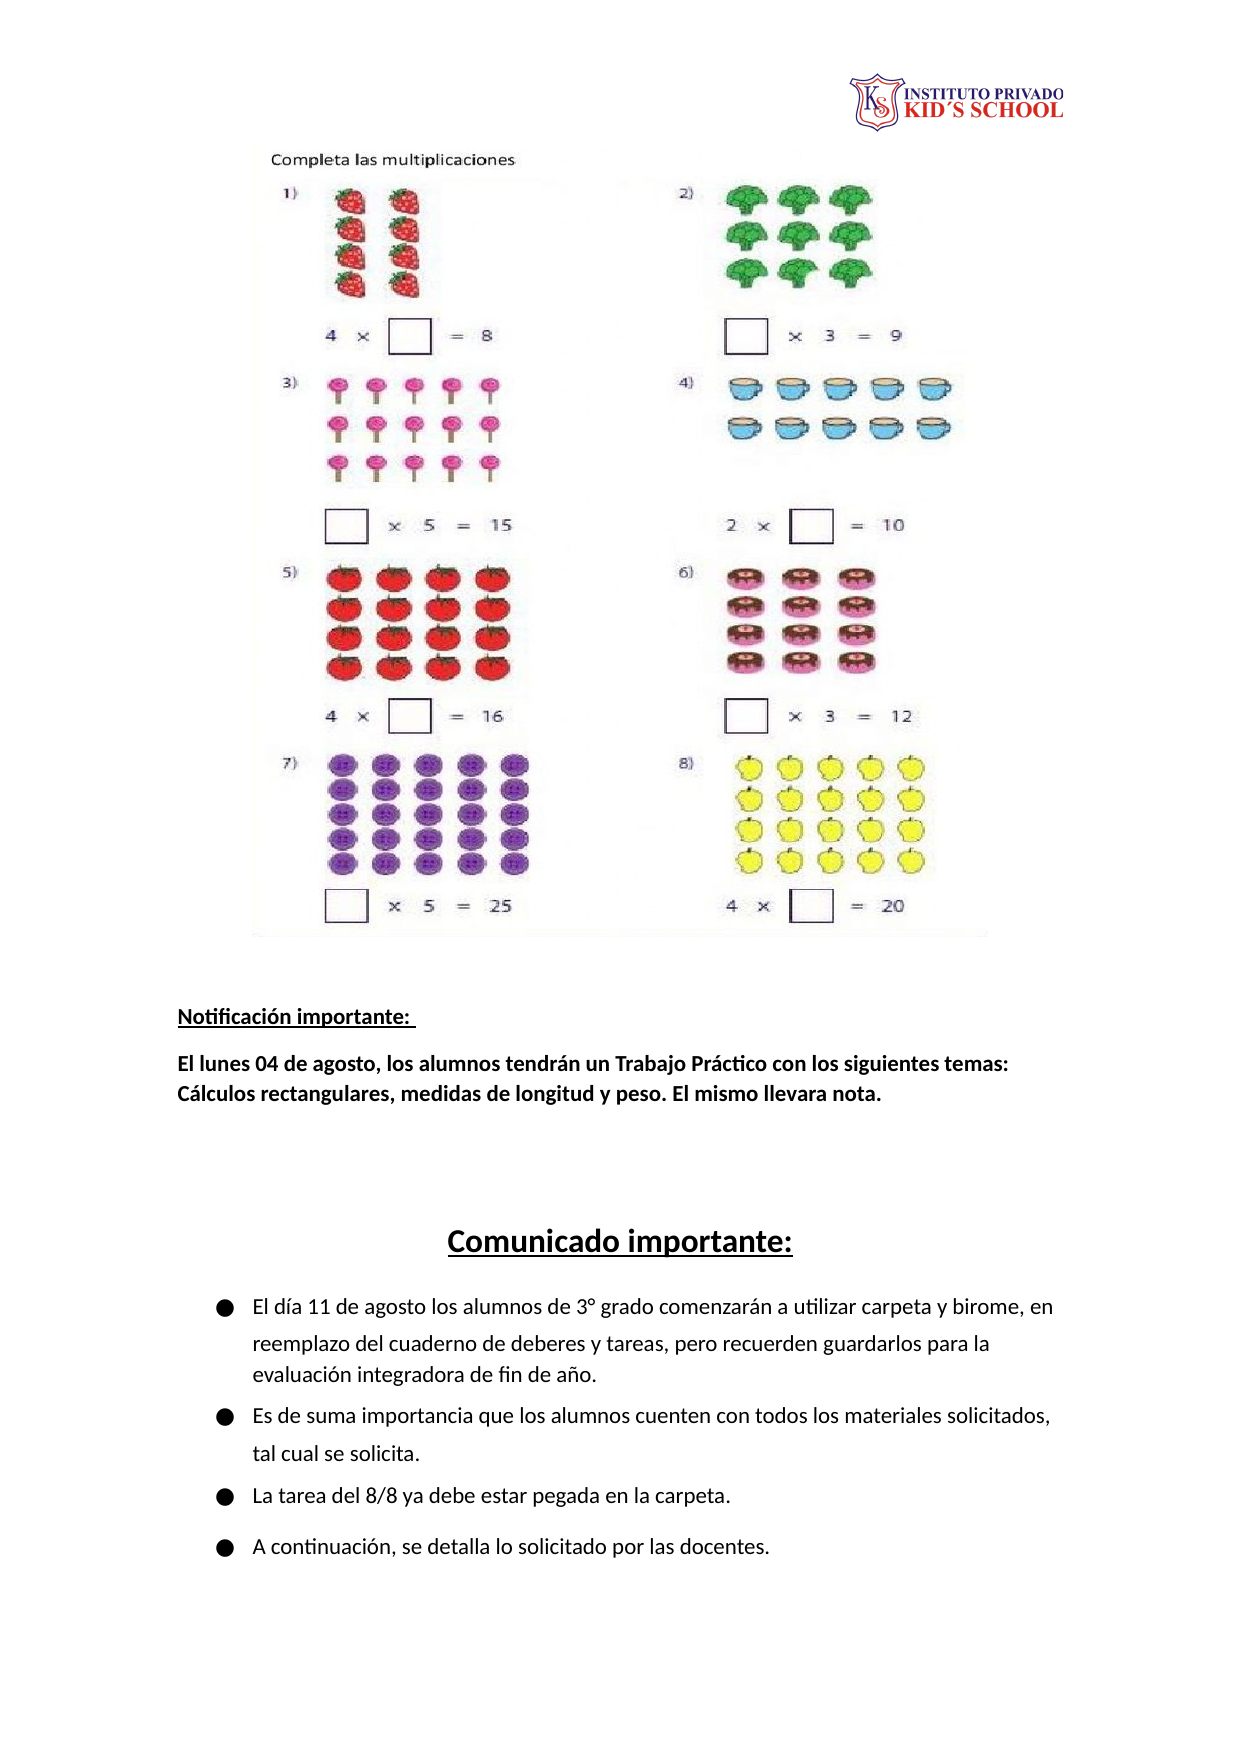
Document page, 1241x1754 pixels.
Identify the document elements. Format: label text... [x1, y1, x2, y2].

text Comunicado importante: [177, 1220, 1063, 1261]
list La tarea del 8/8 ya debe estar pegada en la carpeta. [215, 1469, 1063, 1516]
list A continuación, se detalla lo solicitado por las docentes. [215, 1520, 1063, 1567]
picture [252, 147, 989, 937]
text El lunes 04 de agosto, los alumnos tendrán un Trabajo Práctico con los siguientes temas: Cálculos rectangulares, medidas de longitud y peso. El mismo llevara nota. [177, 1049, 1063, 1107]
list Es de suma importancia que los alumnos cuenten con todos los materiales solicitados, tal cual se solicita. [215, 1390, 1063, 1467]
text Notificación importante: [177, 1002, 1063, 1030]
picture [849, 73, 1064, 132]
list El día 11 de agosto los alumnos de 3° grado comenzarán a utilizar carpeta y birome, en reemplazo del cuaderno de deberes y tareas, pero recuerden guardarlos para la evaluación integradora de fin de año. [215, 1280, 1063, 1388]
